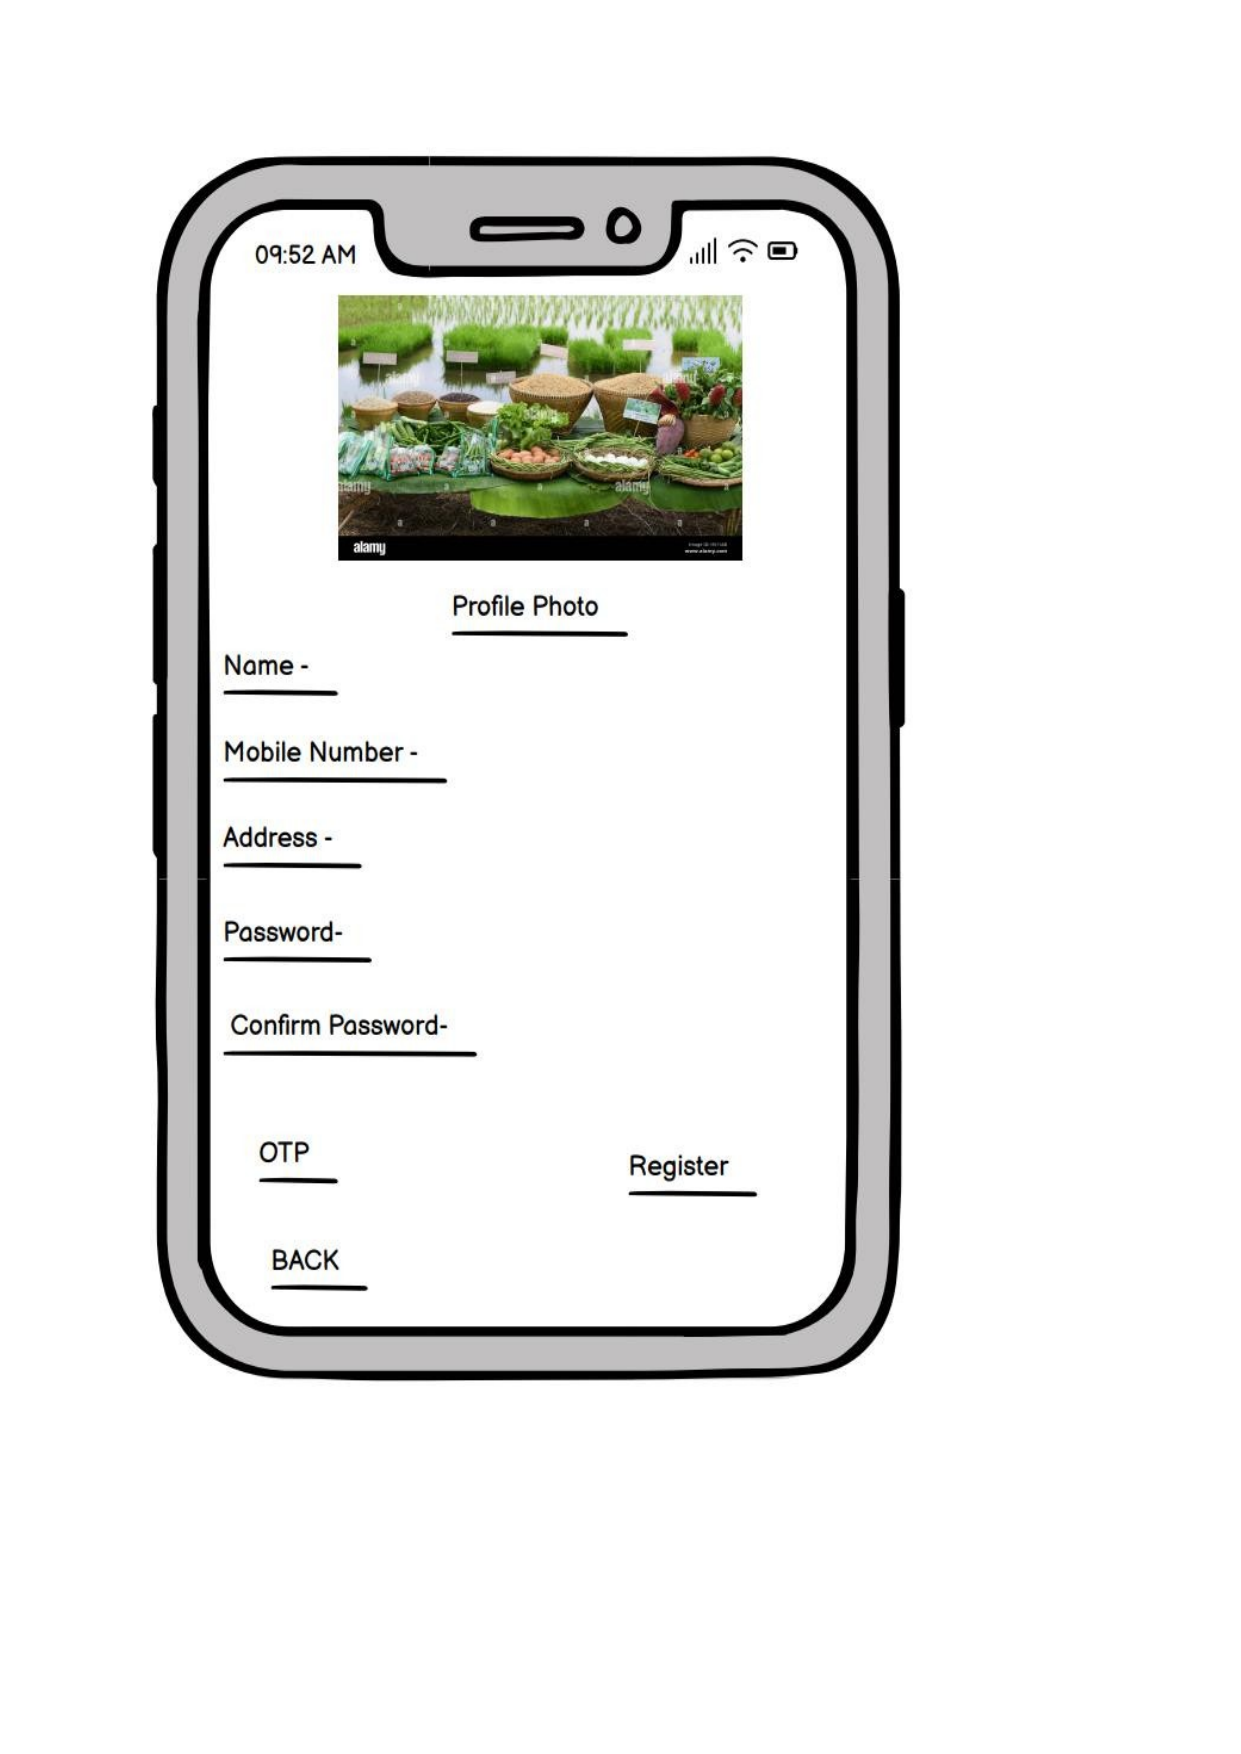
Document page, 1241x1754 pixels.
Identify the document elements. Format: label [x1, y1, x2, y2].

picture [150, 147, 913, 1387]
